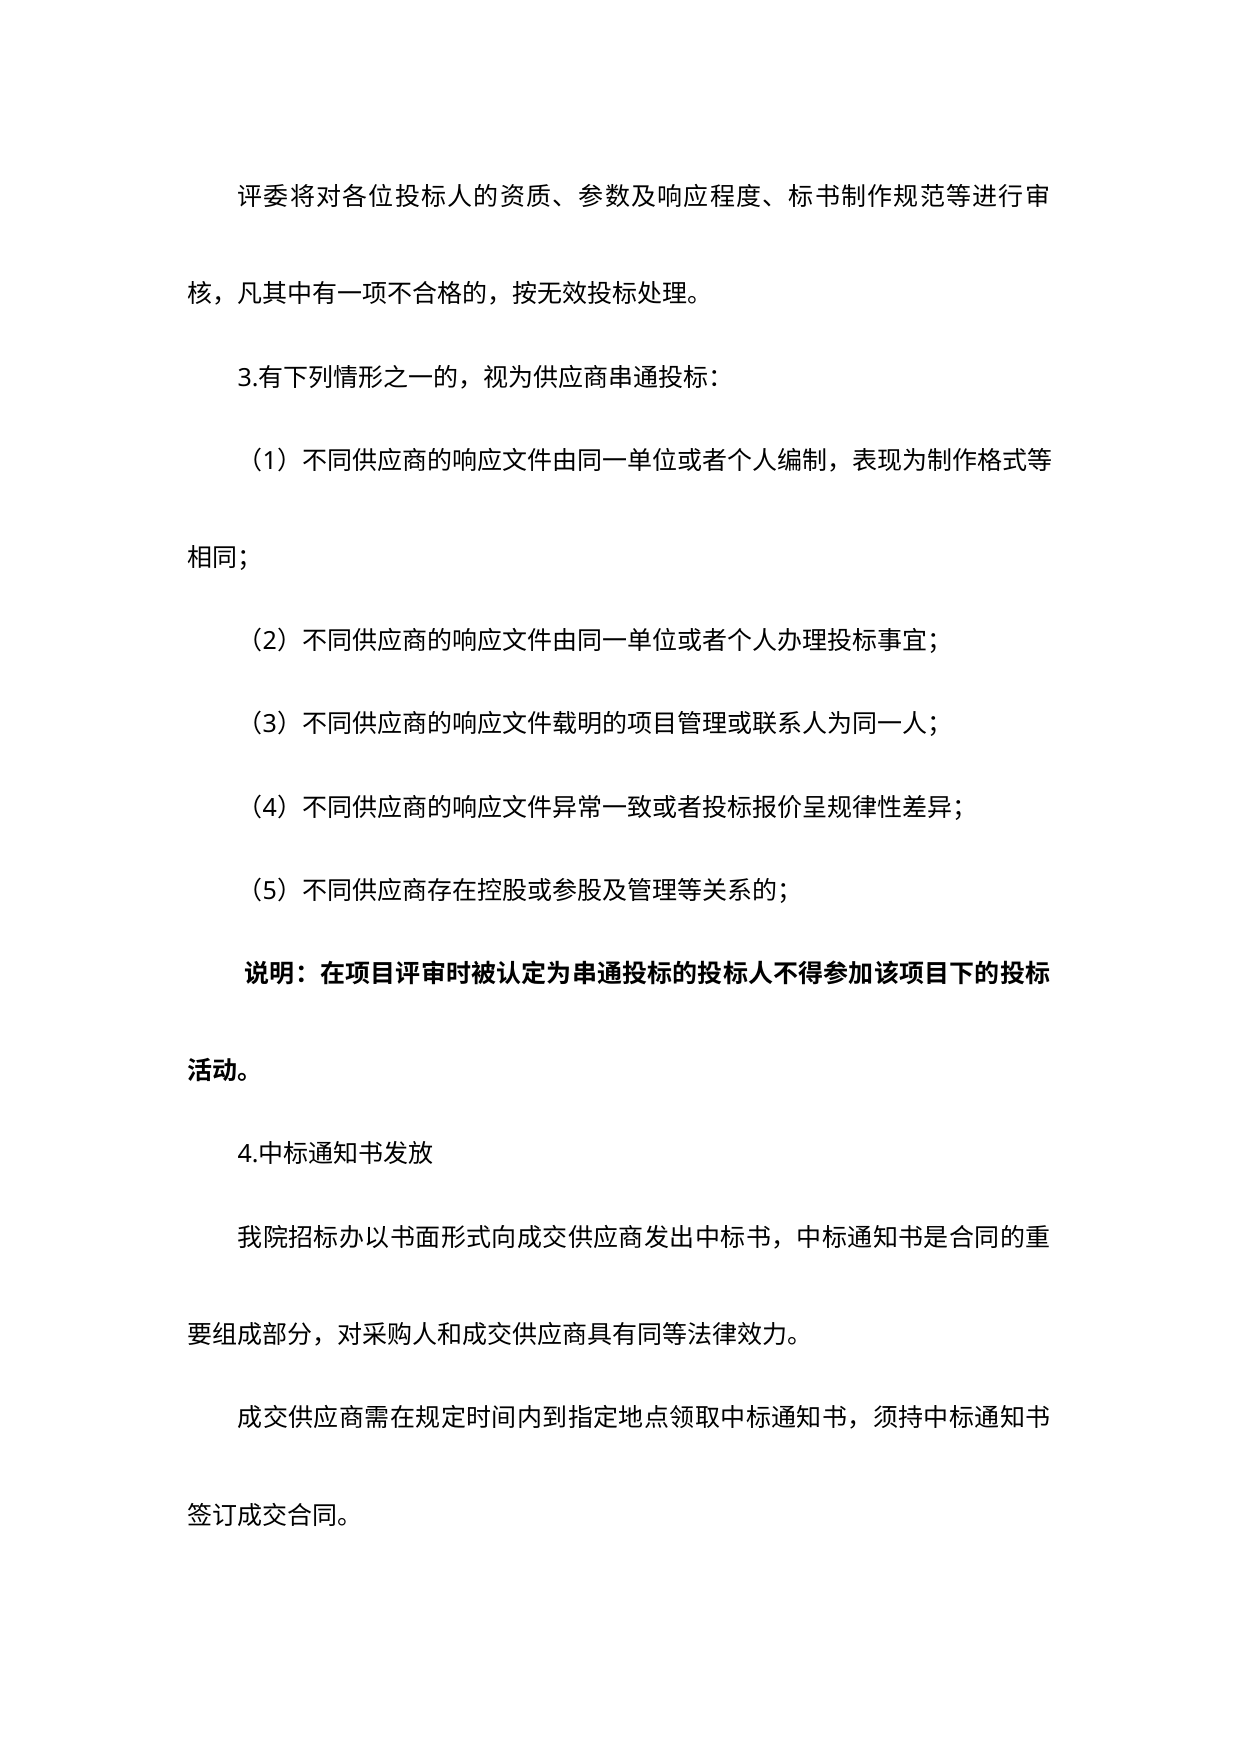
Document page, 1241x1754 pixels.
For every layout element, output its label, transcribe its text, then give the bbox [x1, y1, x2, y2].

list 3.有下列情形之一的，视为供应商串通投标： [187, 343, 1053, 408]
list 说明：在项目评审时被认定为串通投标的投标人不得参加该项目下的投标活动。 [187, 939, 1053, 1101]
list （2）不同供应商的响应文件由同一单位或者个人办理投标事宜； [187, 606, 1053, 671]
list 4.中标通知书发放 [187, 1119, 1053, 1184]
list （3）不同供应商的响应文件载明的项目管理或联系人为同一人； [187, 689, 1053, 754]
list （1）不同供应商的响应文件由同一单位或者个人编制，表现为制作格式等相同； [187, 426, 1053, 588]
list 评委将对各位投标人的资质、参数及响应程度、标书制作规范等进行审核，凡其中有一项不合格的，按无效投标处理。 [187, 162, 1053, 324]
list 成交供应商需在规定时间内到指定地点领取中标通知书，须持中标通知书签订成交合同。 [187, 1383, 1053, 1546]
list 我院招标办以书面形式向成交供应商发出中标书，中标通知书是合同的重要组成部分，对采购人和成交供应商具有同等法律效力。 [187, 1203, 1053, 1365]
list （4）不同供应商的响应文件异常一致或者投标报价呈规律性差异； [187, 773, 1053, 838]
list （5）不同供应商存在控股或参股及管理等关系的； [187, 856, 1053, 921]
